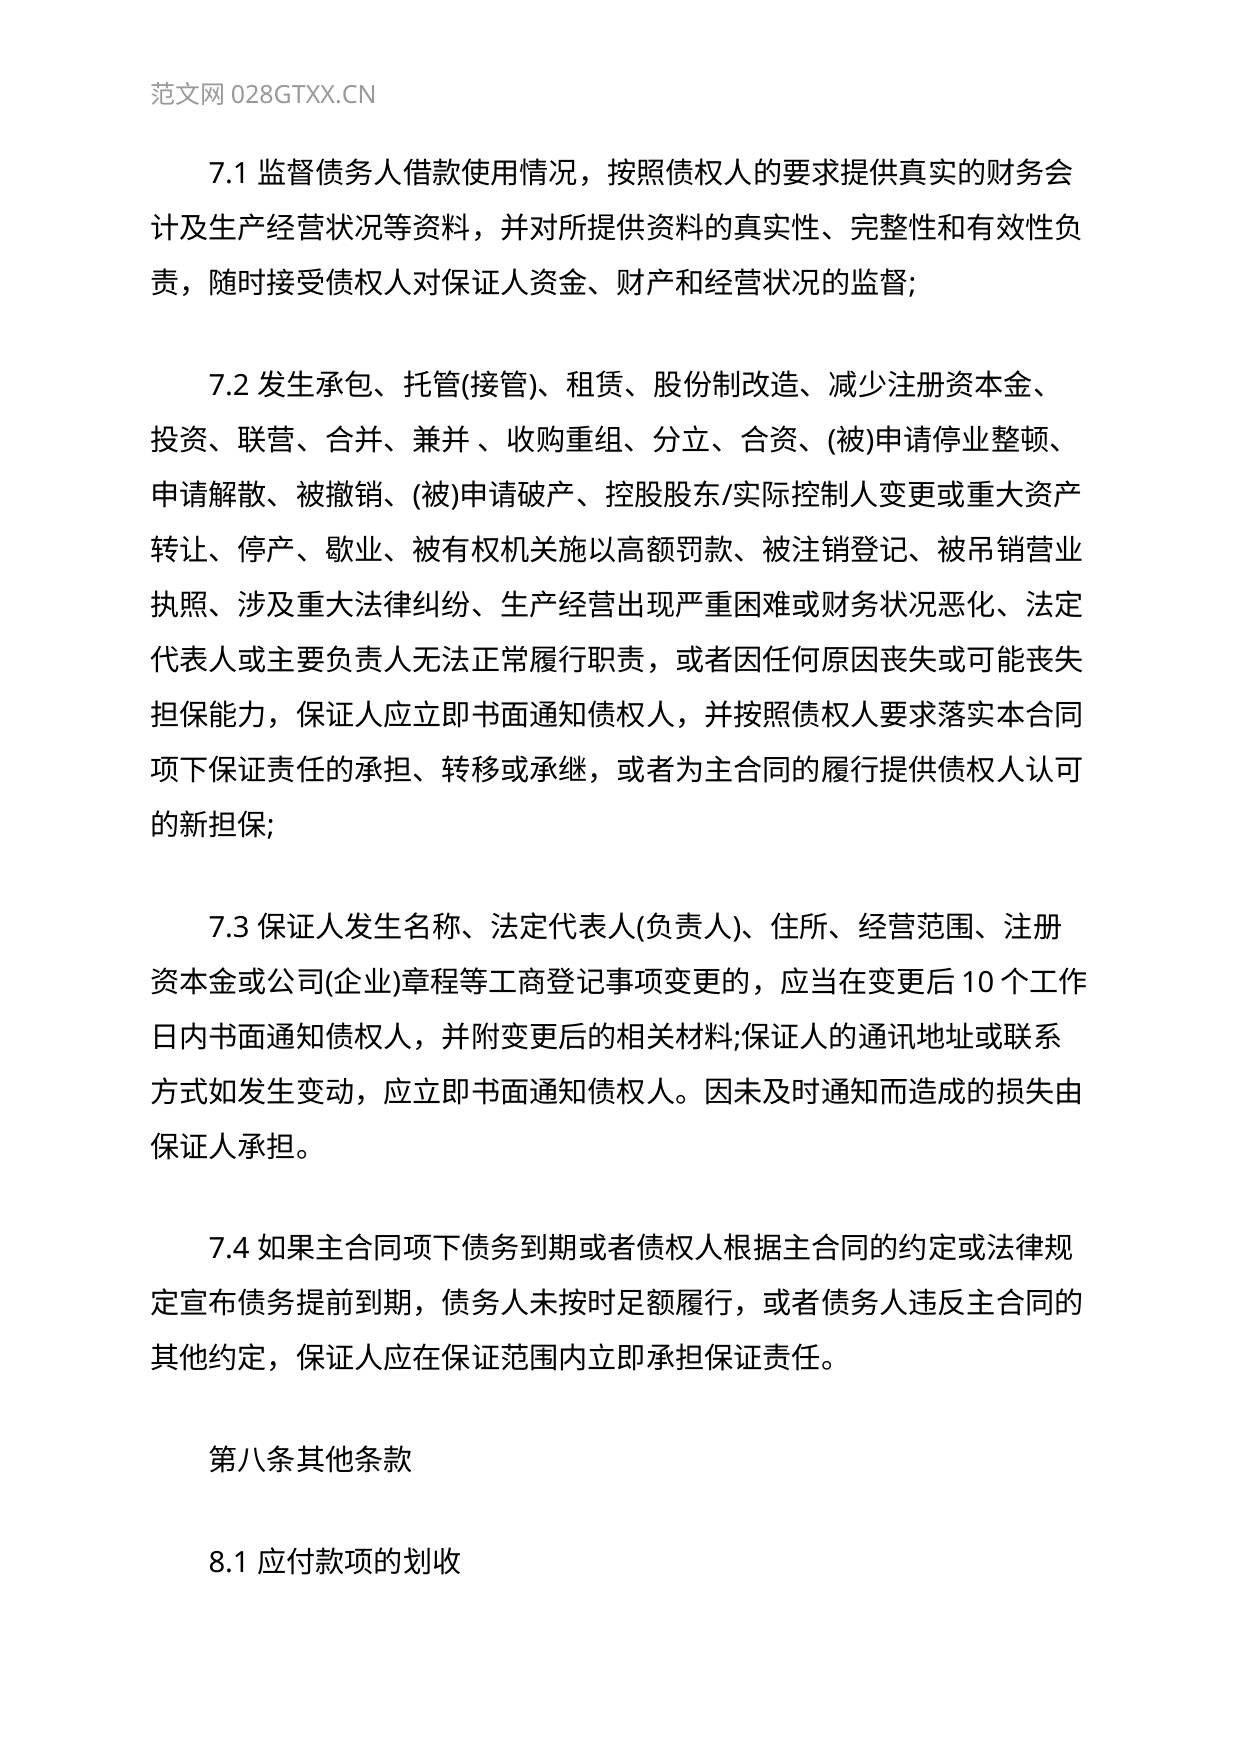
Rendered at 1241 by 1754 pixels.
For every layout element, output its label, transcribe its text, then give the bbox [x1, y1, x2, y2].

text 8.1 应付款项的划收 [150, 1538, 1090, 1581]
text 7.2 发生承包、托管(接管)、租赁、股份制改造、减少注册资本金、投资、联营、合并、兼并 、收购重组、分立、合资、(被)申请停业整顿、申请解散、被撤销、(被)申请破产、控股股东/实际控制人变更或重大资产转让、停产、歇业、被有权机关施以高额罚款、被注销登记、被吊销营业执照、涉及重大法律纠纷、生产经营出现严重困难或财务状况恶化、法定代表人或主要负责人无法正常履行职责，或者因任何原因丧失或可能丧失担保能力，保证人应立即书面通知债权人，并按照债权人要求落实本合同项下保证责任的承担、转移或承继，或者为主合同的履行提供债权人认可的新担保; [150, 362, 1090, 844]
text 7.3 保证人发生名称、法定代表人(负责人)、住所、经营范围、注册资本金或公司(企业)章程等工商登记事项变更的，应当在变更后10个工作日内书面通知债权人，并附变更后的相关材料;保证人的通讯地址或联系方式如发生变动，应立即书面通知债权人。因未及时通知而造成的损失由保证人承担。 [150, 903, 1090, 1166]
text 7.4 如果主合同项下债务到期或者债权人根据主合同的约定或法律规定宣布债务提前到期，债务人未按时足额履行，或者债务人违反主合同的其他约定，保证人应在保证范围内立即承担保证责任。 [150, 1225, 1090, 1377]
text 第八条其他条款 [150, 1437, 1090, 1479]
text 7.1 监督债务人借款使用情况，按照债权人的要求提供真实的财务会计及生产经营状况等资料，并对所提供资料的真实性、完整性和有效性负责，随时接受债权人对保证人资金、财产和经营状况的监督; [150, 150, 1090, 302]
